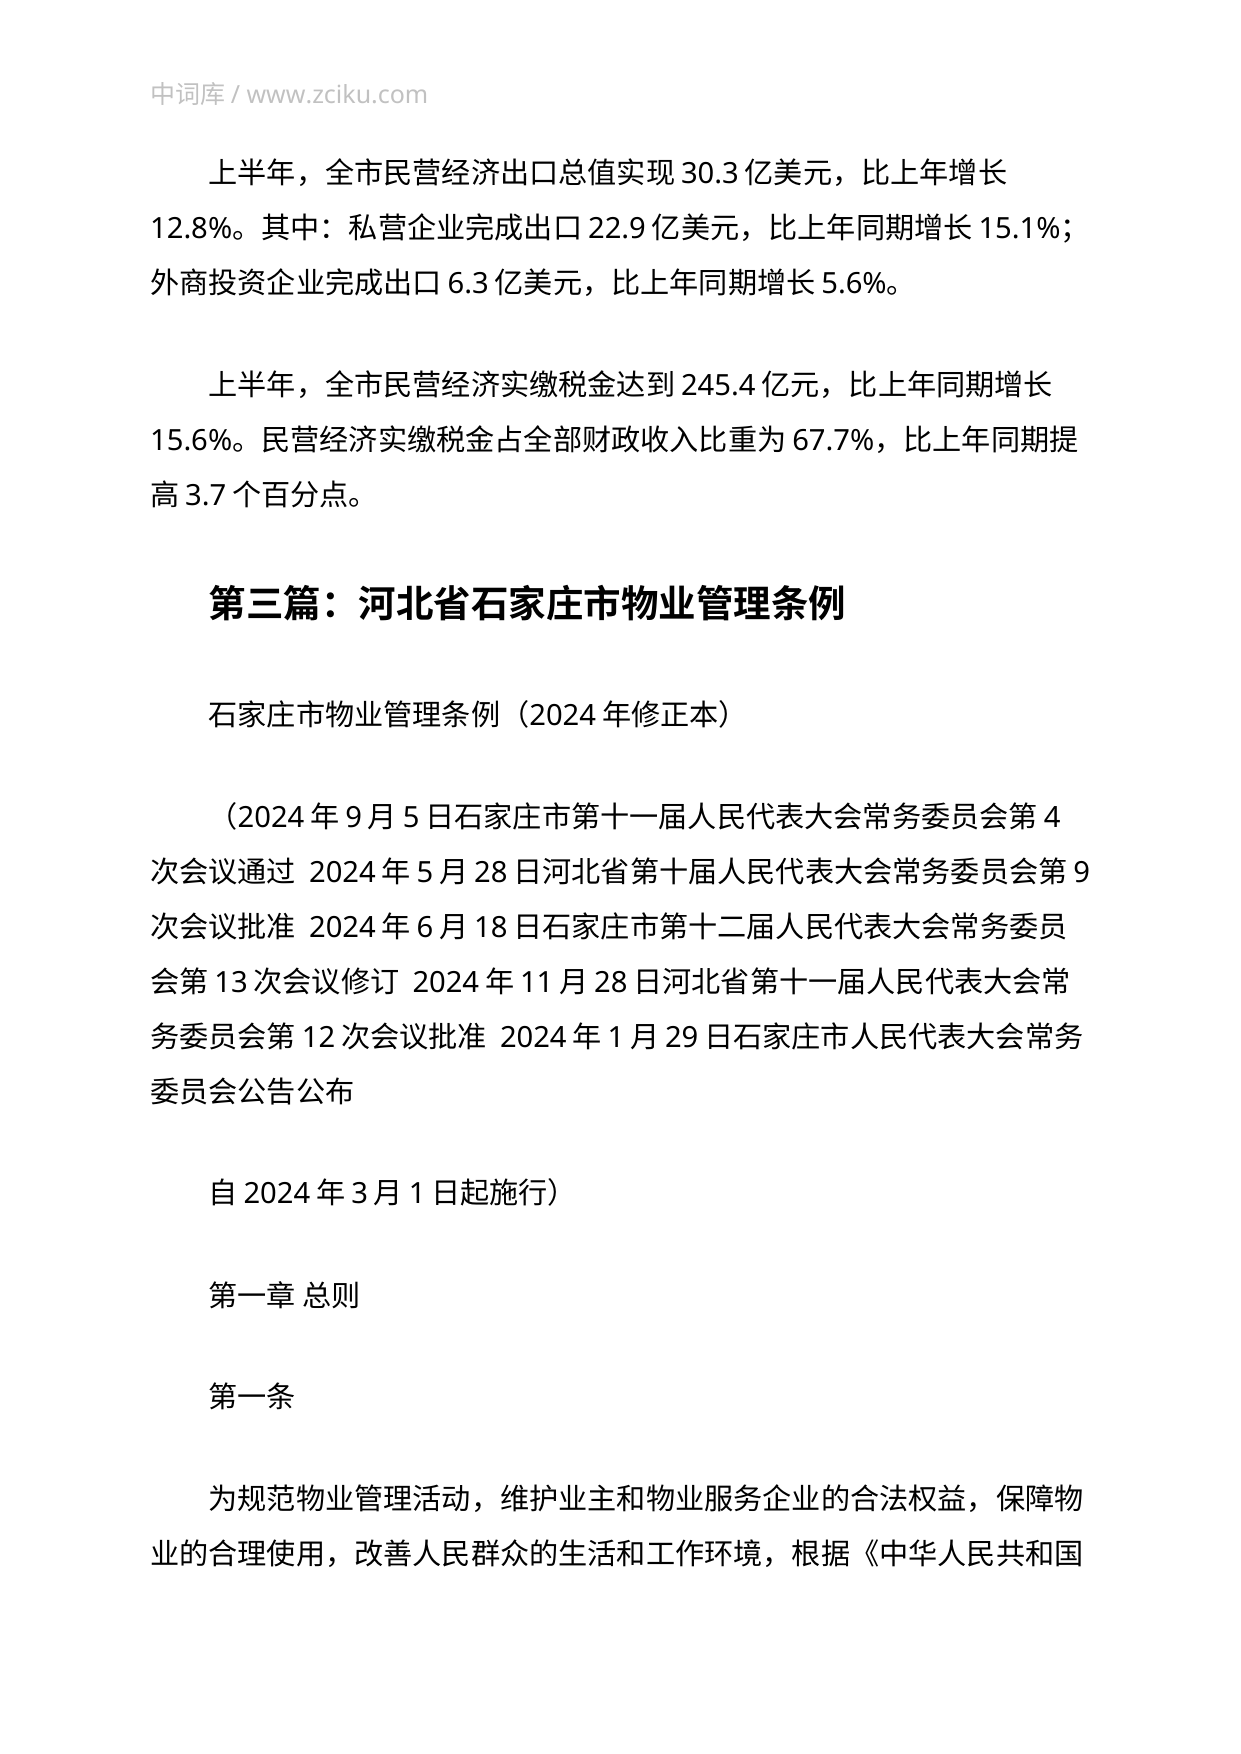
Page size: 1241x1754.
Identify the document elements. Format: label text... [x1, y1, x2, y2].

text 上半年，全市民营经济出口总值实现30.3亿美元，比上年增长12.8%。其中：私营企业完成出口22.9亿美元，比上年同期增长15.1%；外商投资企业完成出口6.3亿美元，比上年同期增长5.6%。 [150, 150, 1090, 302]
text 第一条 [150, 1374, 1090, 1416]
text 第三篇：河北省石家庄市物业管理条例 [150, 574, 1090, 628]
text 上半年，全市民营经济实缴税金达到245.4亿元，比上年同期增长15.6%。民营经济实缴税金占全部财政收入比重为67.7%，比上年同期提高3.7个百分点。 [150, 362, 1090, 514]
text （2024年9月5日石家庄市第十一届人民代表大会常务委员会第4次会议通过 2024年5月28日河北省第十届人民代表大会常务委员会第9次会议批准 2024年6月18日石家庄市第十二届人民代表大会常务委员会第13次会议修订 2024年11月28日河北省第十一届人民代表大会常务委员会第12次会议批准 2024年1月29日石家庄市人民代表大会常务委员会公告公布 [150, 793, 1090, 1111]
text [150, 1476, 1090, 1573]
text 自2024年3月1日起施行） [150, 1170, 1090, 1212]
text 石家庄市物业管理条例（2024年修正本） [150, 691, 1090, 734]
text 第一章 总则 [150, 1272, 1090, 1314]
